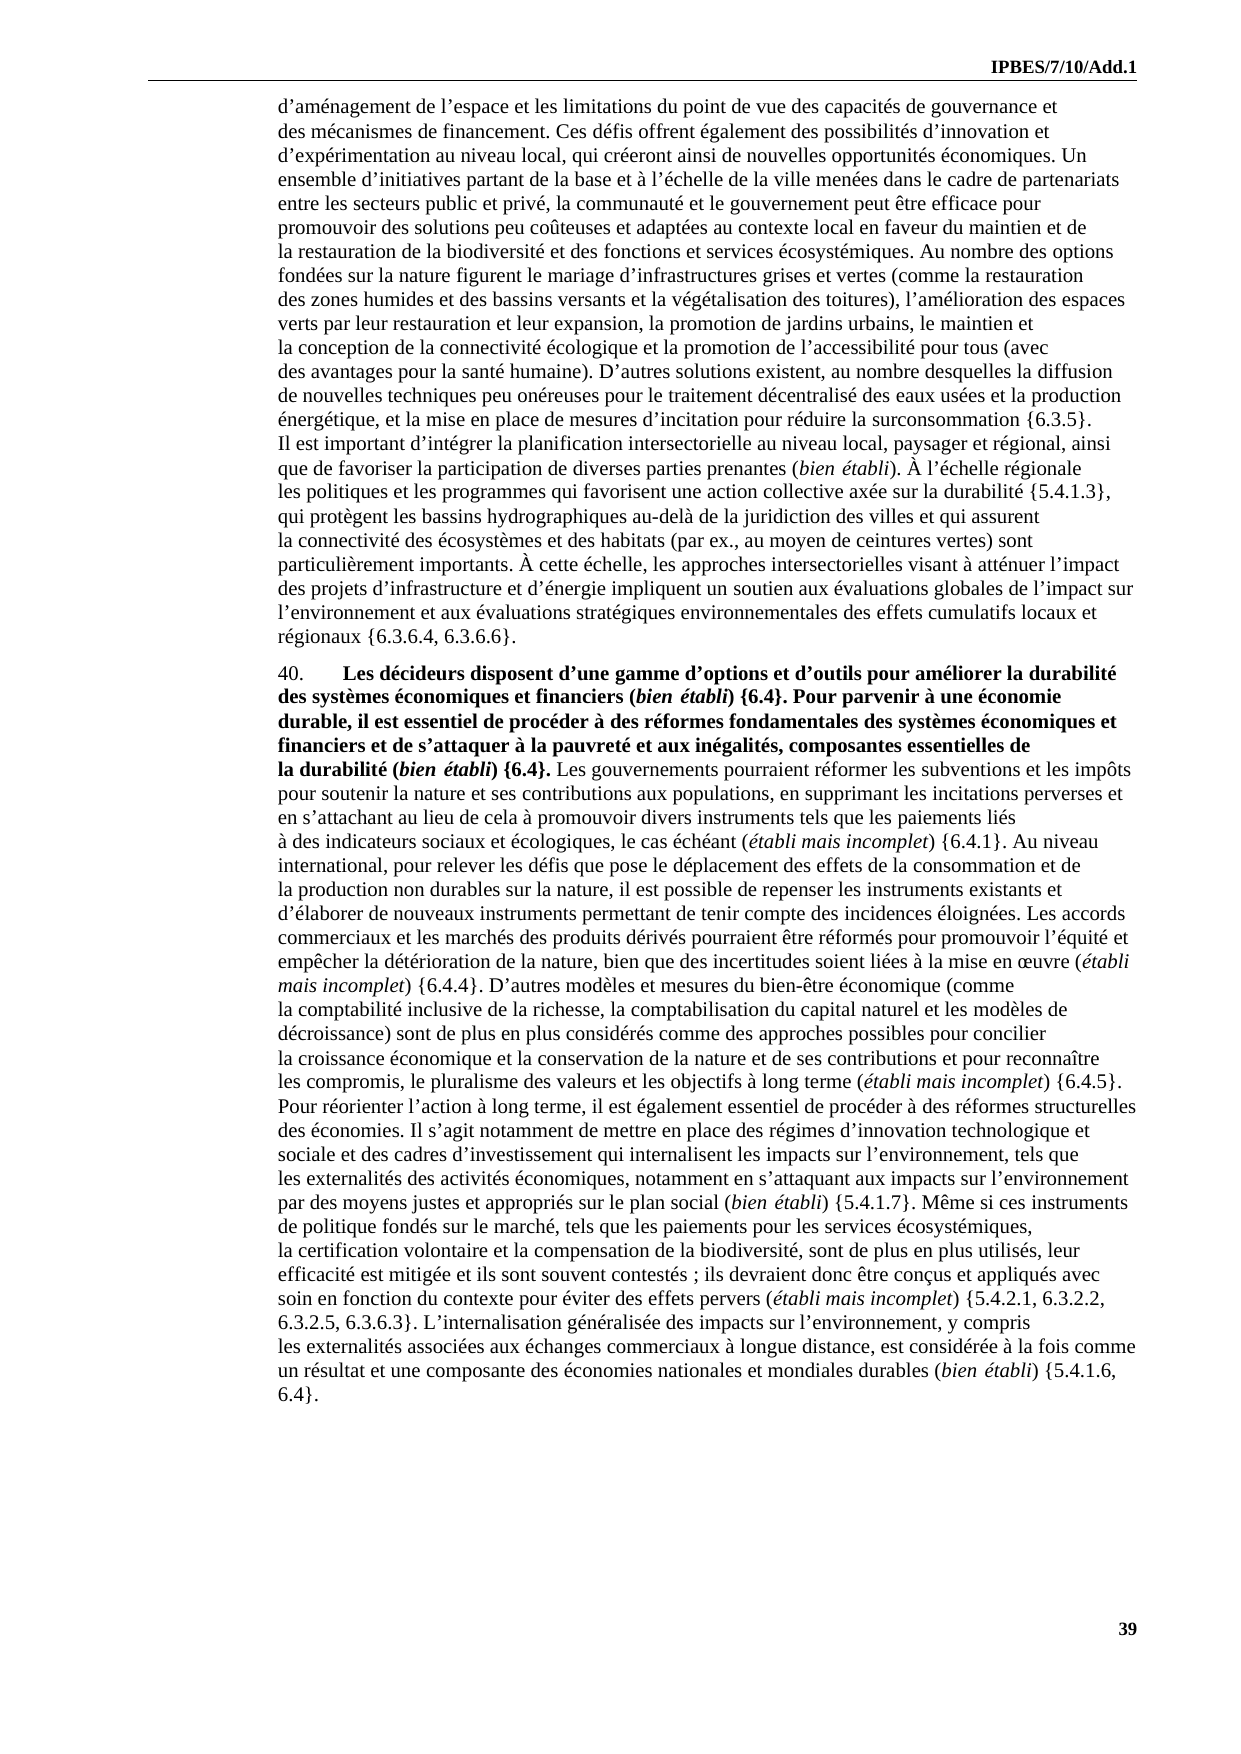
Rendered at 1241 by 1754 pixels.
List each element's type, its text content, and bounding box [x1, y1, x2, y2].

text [278, 94, 1137, 648]
text 40. Les décideurs disposent d’une gamme d’options et d’outils pour améliorer la durabilité des systèmes économiques et financiers (bien établi) {6.4}. Pour parvenir à une économie durable, il est essentiel de procéder à des réformes fondamentales des systèmes économiques et financiers et de s’attaquer à la pauvreté et aux inégalités, composantes essentielles de la durabilité (bien établi) {6.4}. Les gouvernements pourraient réformer les subventions et les impôts pour soutenir la nature et ses contributions aux populations, en supprimant les incitations perverses et en s’attachant au lieu de cela à promouvoir divers instruments tels que les paiements liés à des indicateurs sociaux et écologiques, le cas échéant (établi mais incomplet) {6.4.1}. Au niveau international, pour relever les défis que pose le déplacement des effets de la consommation et de la production non durables sur la nature, il est possible de repenser les instruments existants et d’élaborer de nouveaux instruments permettant de tenir compte des incidences éloignées. Les accords commerciaux et les marchés des produits dérivés pourraient être réformés pour promouvoir l’équité et empêcher la détérioration de la nature, bien que des incertitudes soient liées à la mise en œuvre (établi mais incomplet) {6.4.4}. D’autres modèles et mesures du bien-être économique (comme la comptabilité inclusive de la richesse, la comptabilisation du capital naturel et les modèles de décroissance) sont de plus en plus considérés comme des approches possibles pour concilier la croissance économique et la conservation de la nature et de ses contributions et pour reconnaître les compromis, le pluralisme des valeurs et les objectifs à long terme (établi mais incomplet) {6.4.5}. Pour réorienter l’action à long terme, il est également essentiel de procéder à des réformes structurelles des économies. Il s’agit notamment de mettre en place des régimes d’innovation technologique et sociale et des cadres d’investissement qui internalisent les impacts sur l’environnement, tels que les externalités des activités économiques, notamment en s’attaquant aux impacts sur l’environnement par des moyens justes et appropriés sur le plan social (bien établi) {5.4.1.7}. Même si ces instruments de politique fondés sur le marché, tels que les paiements pour les services écosystémiques, la certification volontaire et la compensation de la biodiversité, sont de plus en plus utilisés, leur efficacité est mitigée et ils sont souvent contestés ; ils devraient donc être conçus et appliqués avec soin en fonction du contexte pour éviter des effets pervers (établi mais incomplet) {5.4.2.1, 6.3.2.2, 6.3.2.5, 6.3.6.3}. L’internalisation généralisée des impacts sur l’environnement, y compris les externalités associées aux échanges commerciaux à longue distance, est considérée à la fois comme un résultat et une composante des économies nationales et mondiales durables (bien établi) {5.4.1.6, 6.4}. [278, 660, 1137, 1406]
